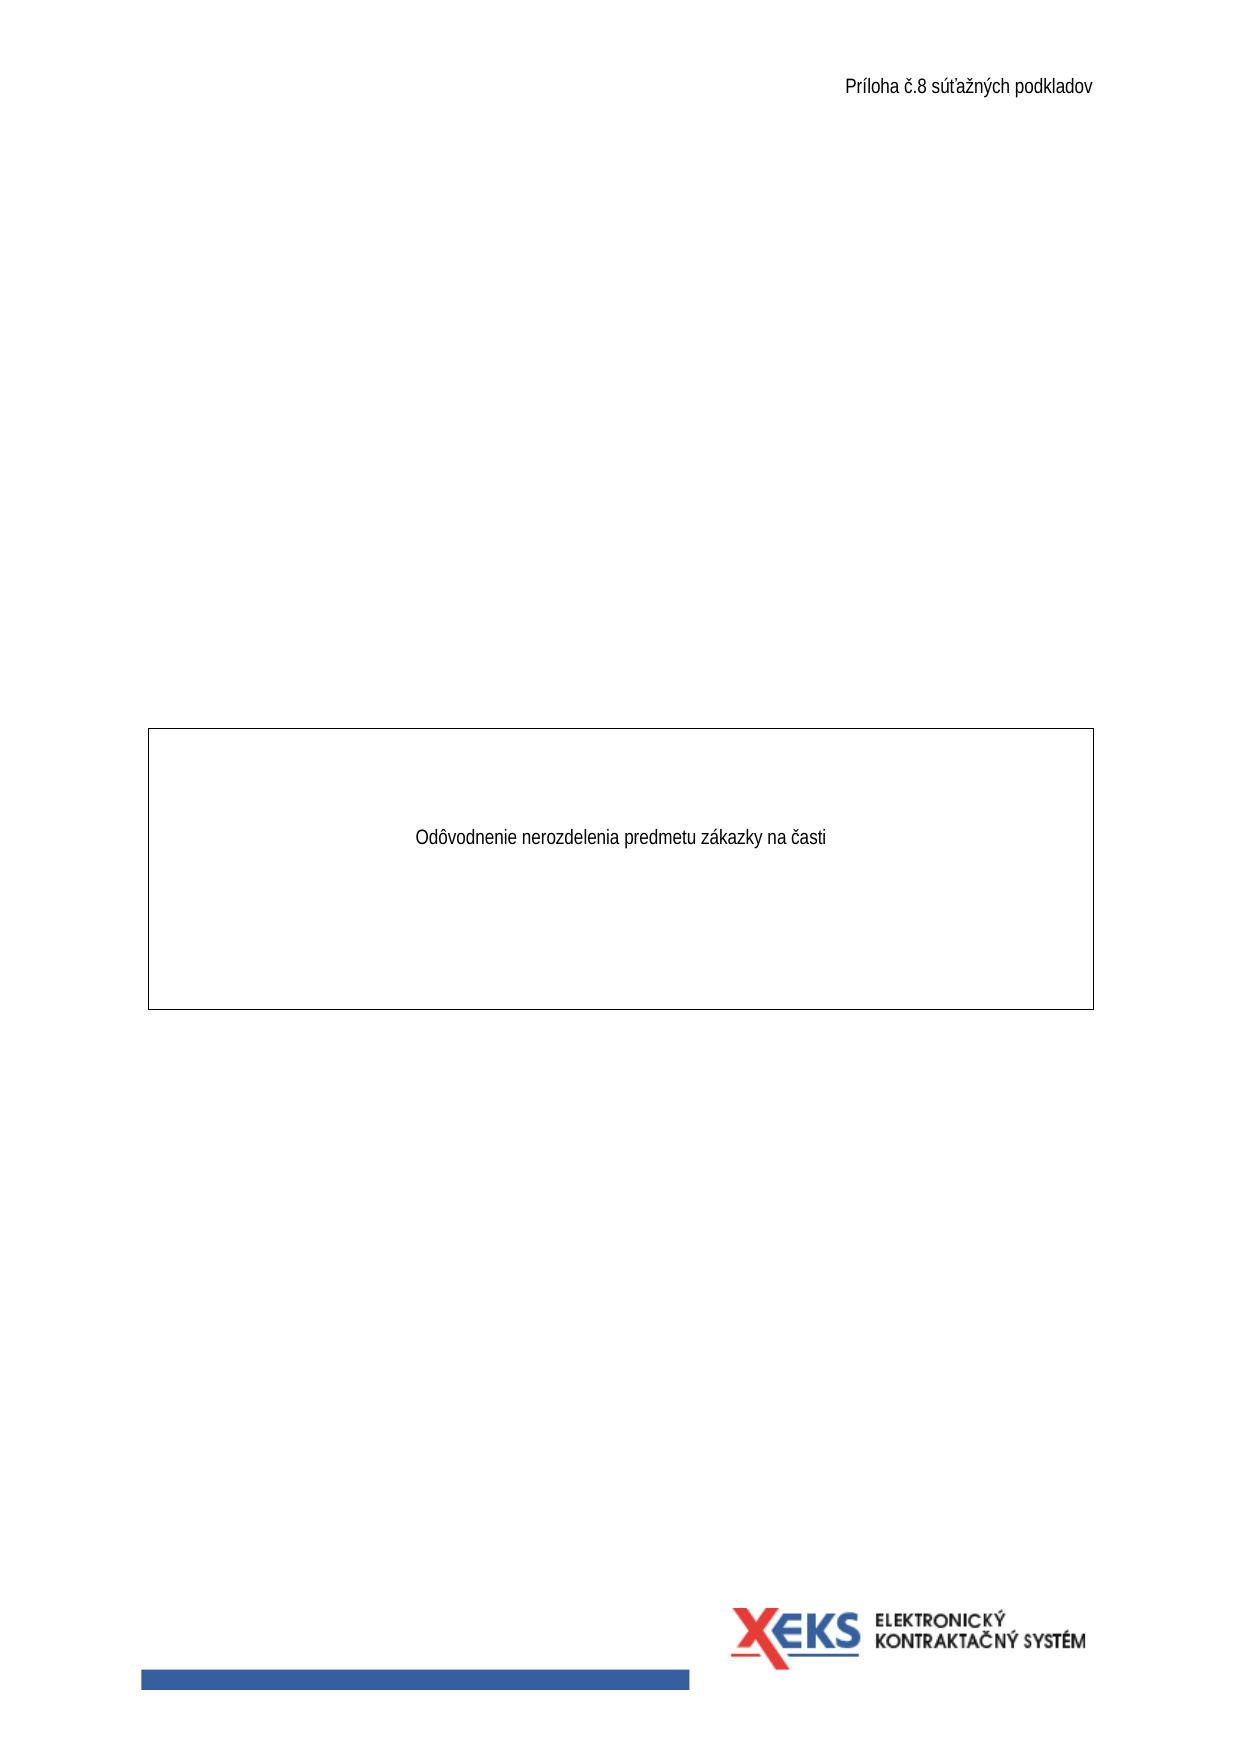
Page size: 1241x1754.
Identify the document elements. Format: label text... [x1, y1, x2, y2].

table_header Odôvodnenie nerozdelenia predmetu zákazky na časti [149, 729, 1093, 1009]
picture [141, 1608, 1085, 1690]
